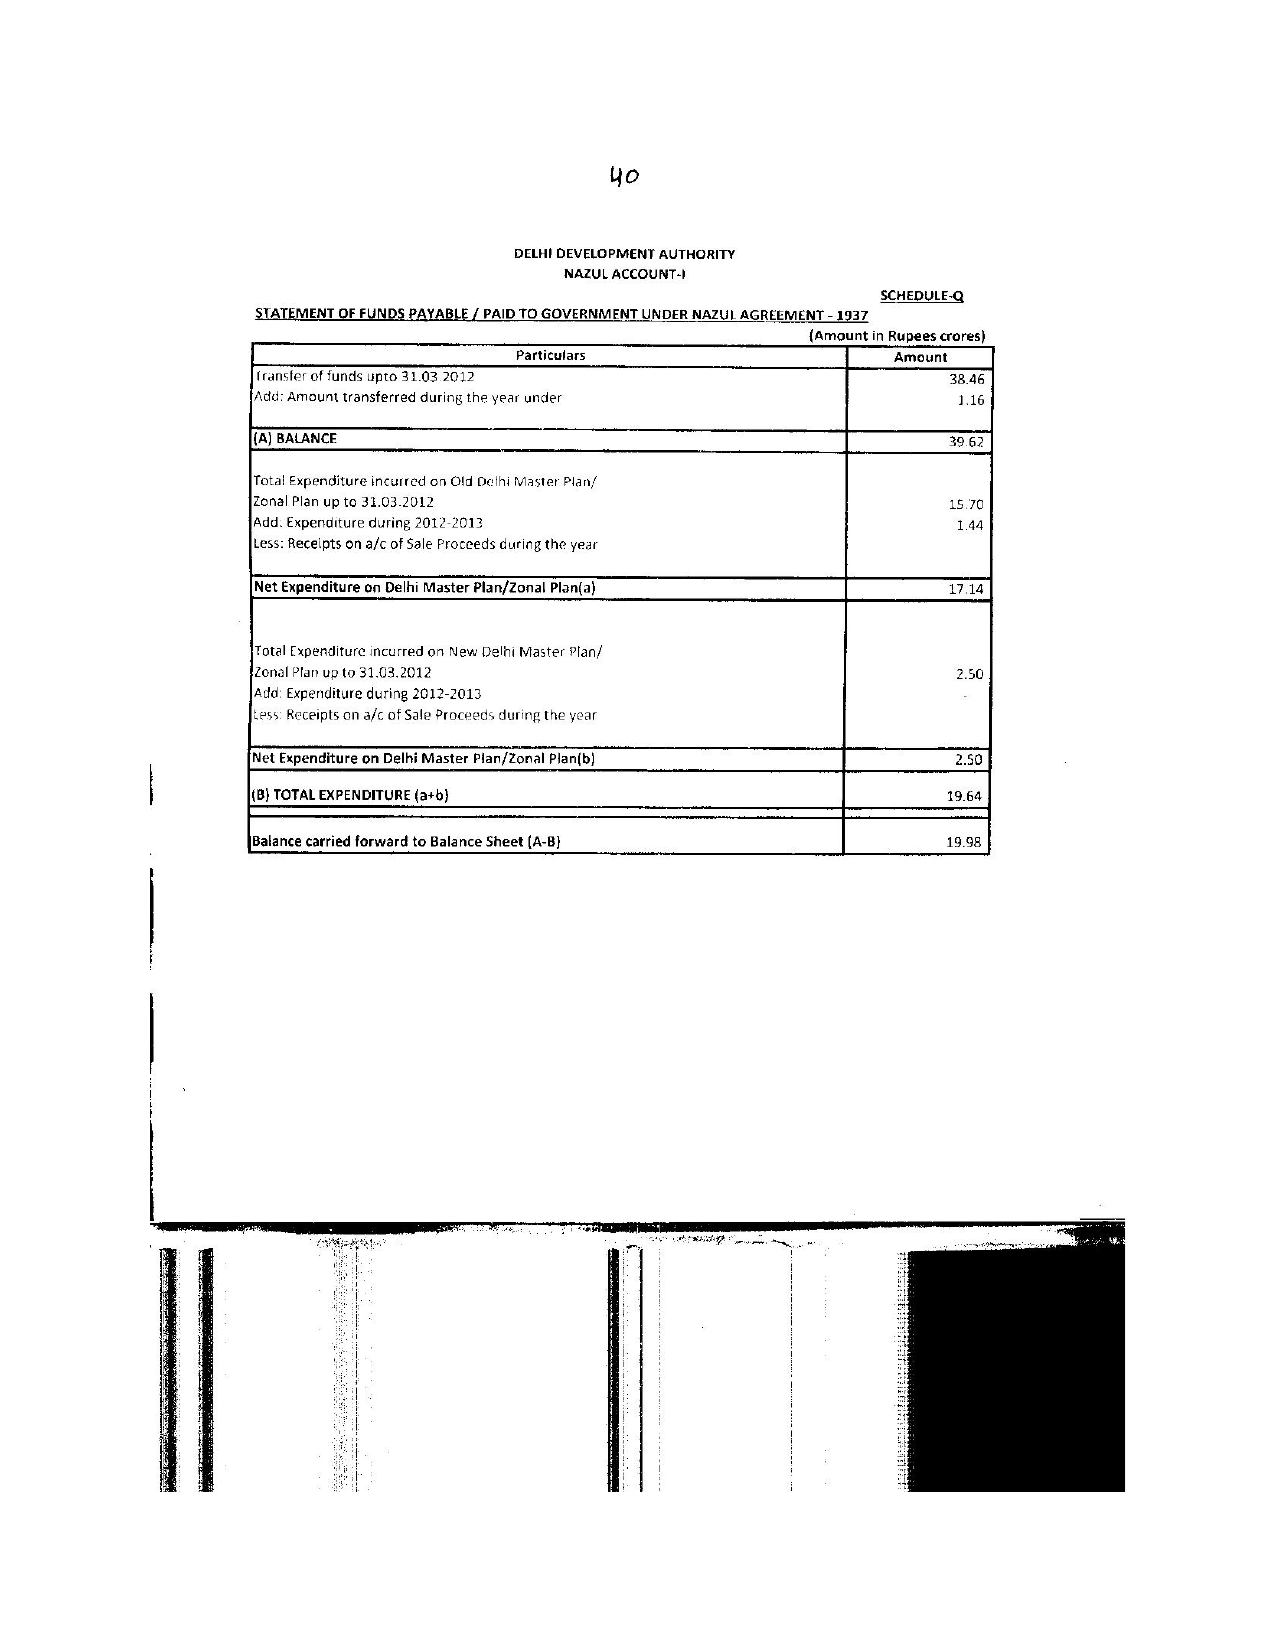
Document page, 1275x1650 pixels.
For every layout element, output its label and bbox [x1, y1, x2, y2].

picture [150, 150, 1125, 1492]
